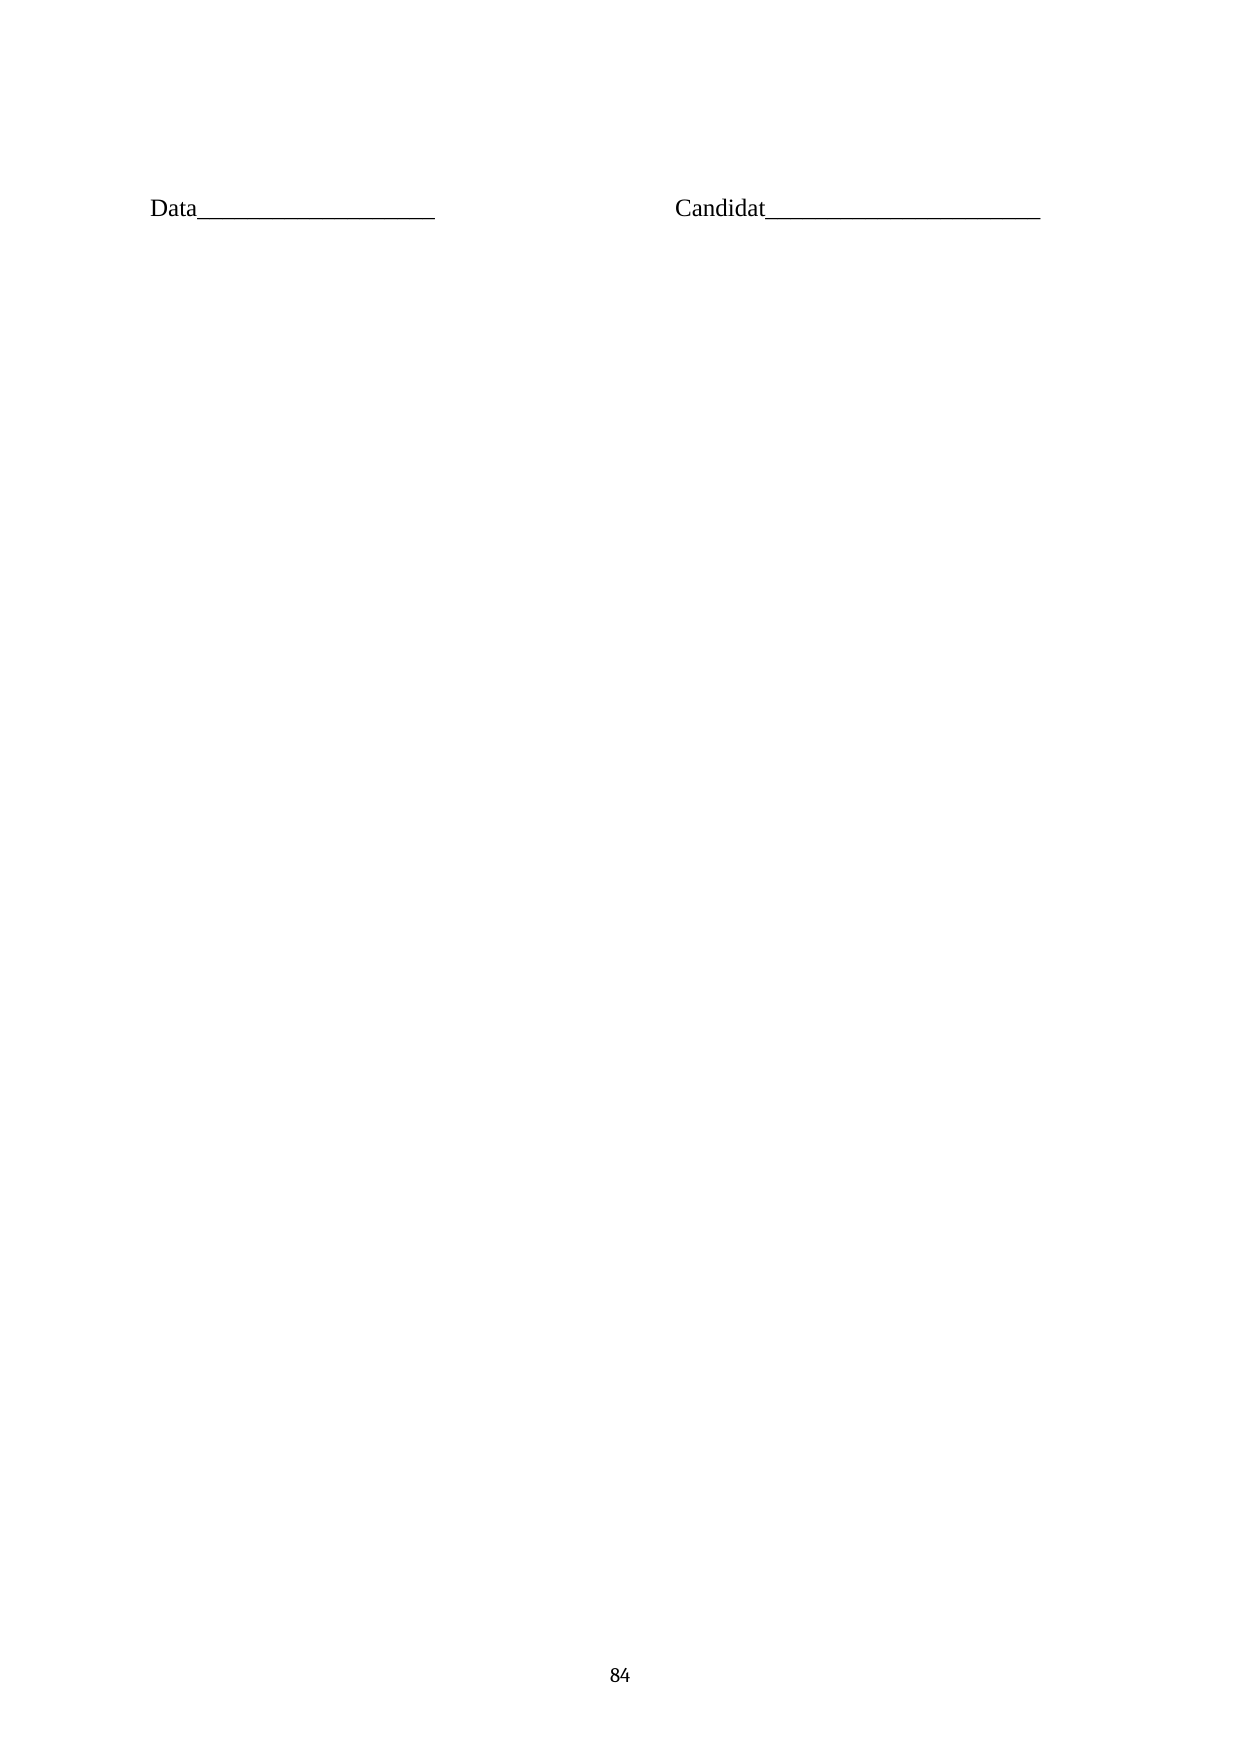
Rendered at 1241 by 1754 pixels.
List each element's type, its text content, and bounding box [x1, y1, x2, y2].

text Data___________________ Candidat______________________ [150, 193, 1090, 222]
